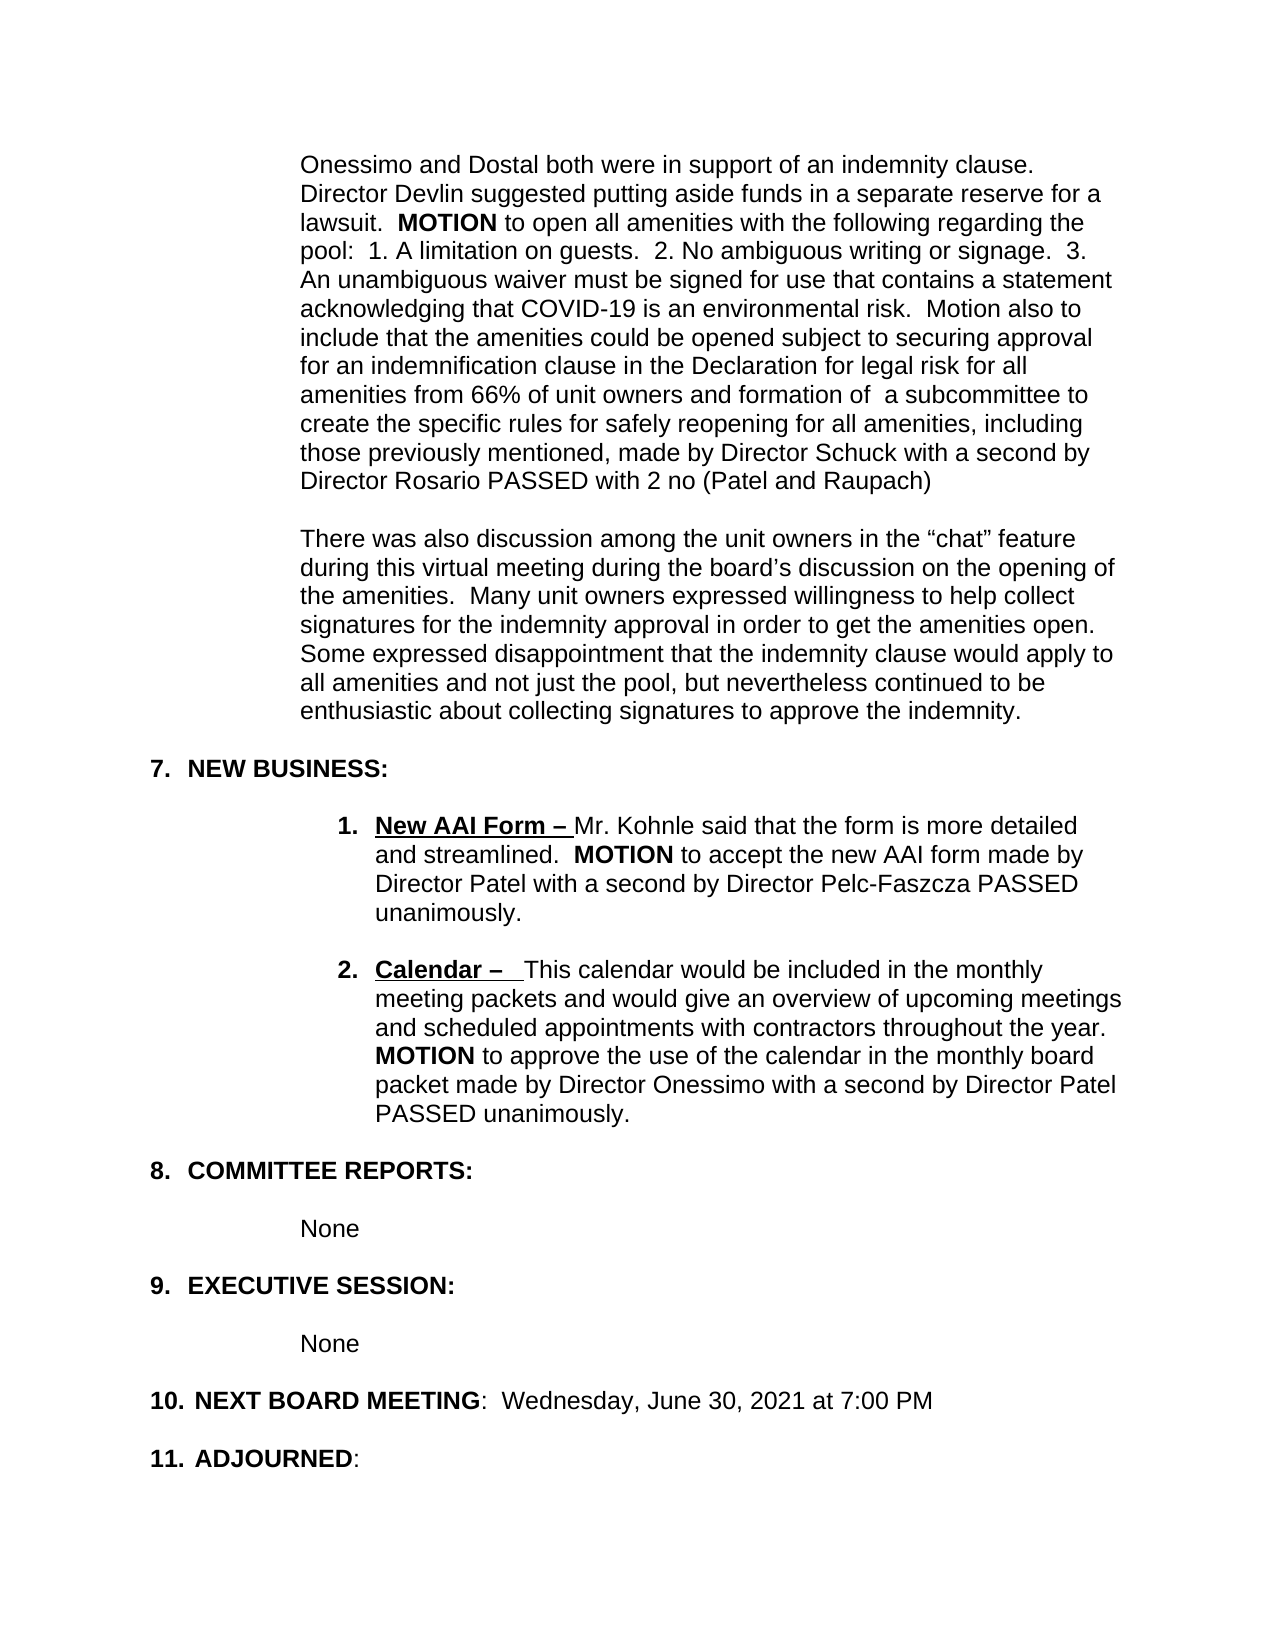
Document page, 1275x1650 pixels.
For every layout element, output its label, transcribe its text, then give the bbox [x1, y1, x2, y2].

list NEXT BOARD MEETING: Wednesday, June 30, 2021 at 7:00 PM [150, 1386, 1125, 1415]
list ADJOURNED: [150, 1444, 1125, 1472]
list Calendar – This calendar would be included in the monthly meeting packets and would give an overview of upcoming meetings and scheduled appointments with contractors throughout the year. MOTION to approve the use of the calendar in the monthly board packet made by Director Onessimo with a second by Director Patel PASSED unanimously. [337, 955, 1125, 1127]
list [262, 150, 1125, 495]
text None [262, 1214, 1125, 1242]
list There was also discussion among the unit owners in the “chat” feature during this virtual meeting during the board’s discussion on the opening of the amenities. Many unit owners expressed willingness to help collect signatures for the indemnity approval in order to get the amenities open. Some expressed disappointment that the indemnity clause would apply to all amenities and not just the pool, but nevertheless continued to be enthusiastic about collecting signatures to approve the indemnity. [300, 524, 1125, 725]
list NEW BUSINESS: [150, 754, 1125, 782]
list COMMITTEE REPORTS: [150, 1156, 1125, 1185]
list EXECUTIVE SESSION: [150, 1271, 1125, 1300]
text None [150, 1329, 1125, 1357]
list New AAI Form – Mr. Kohnle said that the form is more detailed and streamlined. MOTION to accept the new AAI form made by Director Patel with a second by Director Pelc-Faszcza PASSED unanimously. [337, 811, 1125, 926]
